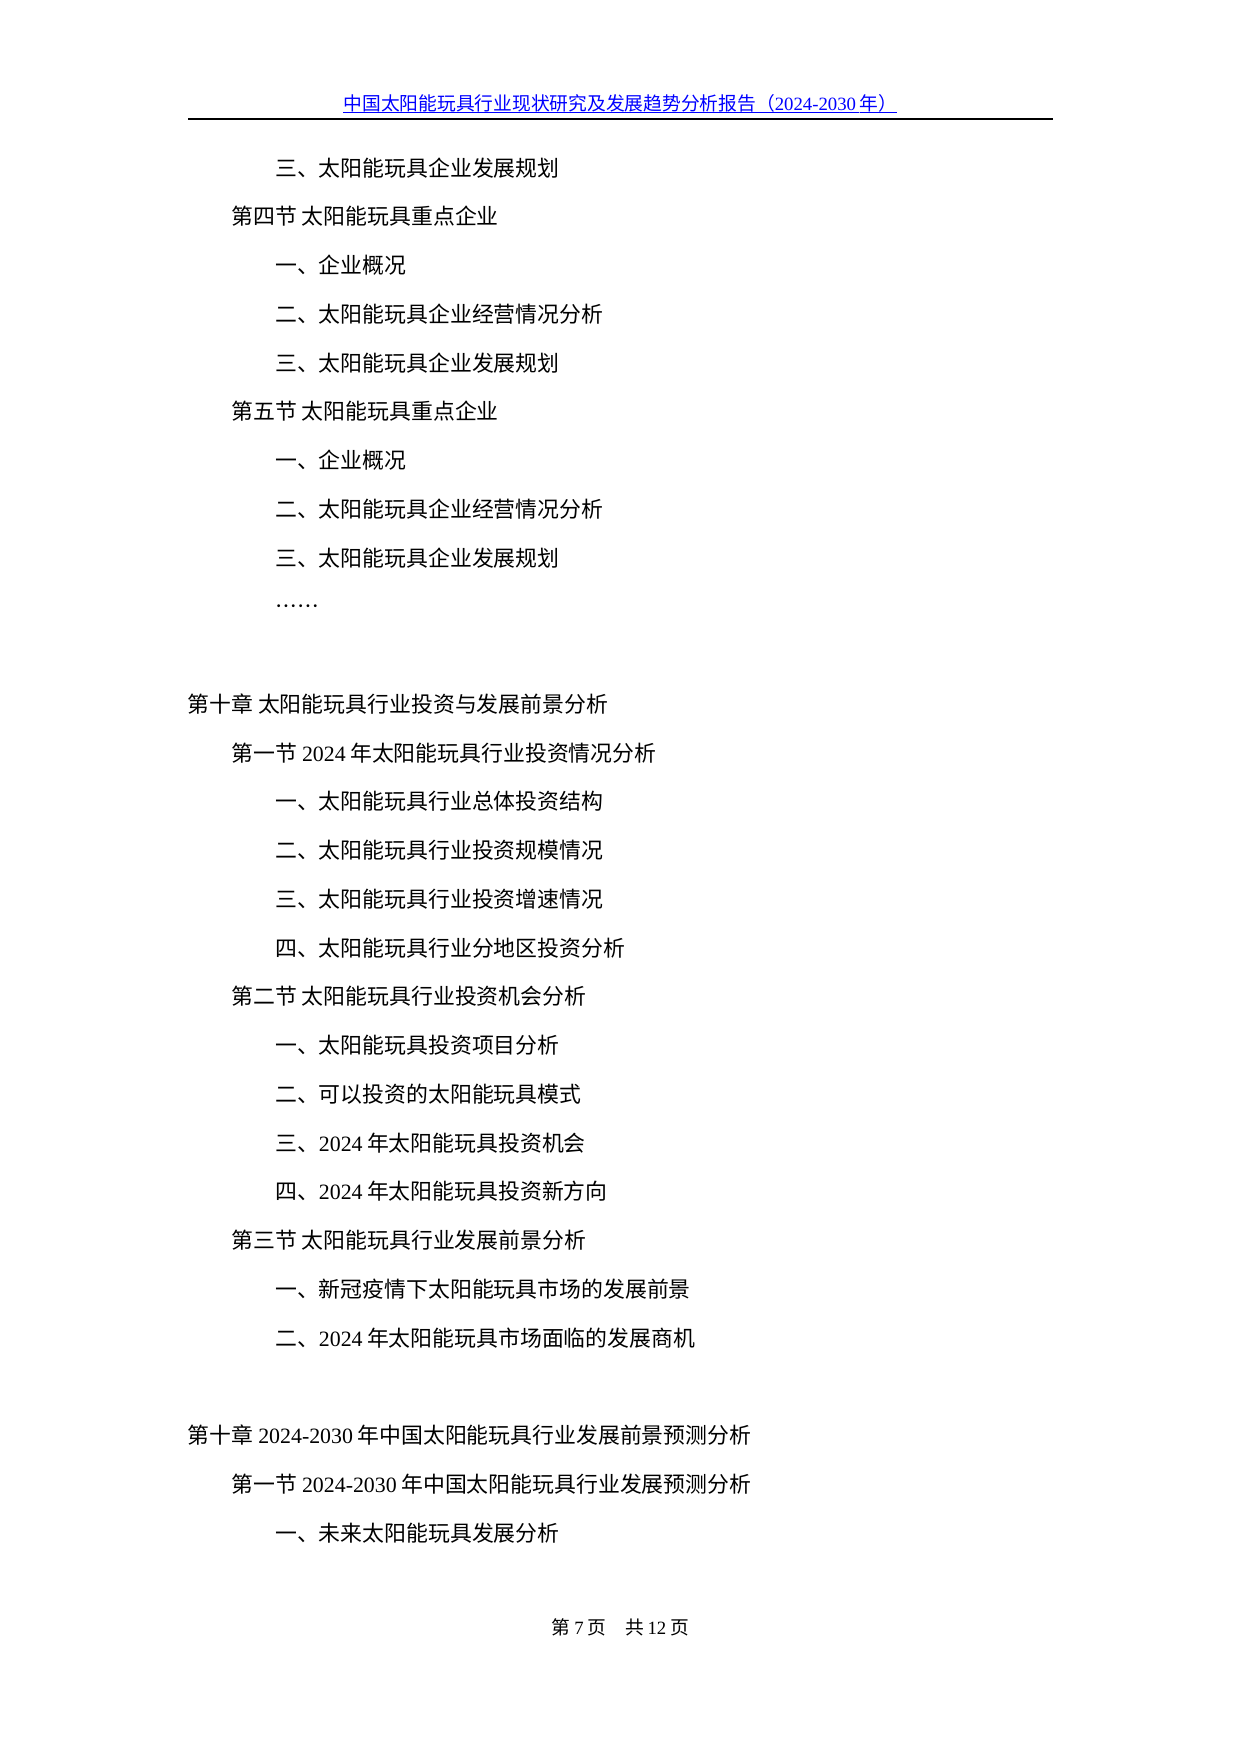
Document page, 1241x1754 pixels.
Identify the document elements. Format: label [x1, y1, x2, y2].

text [187, 150, 1053, 1548]
